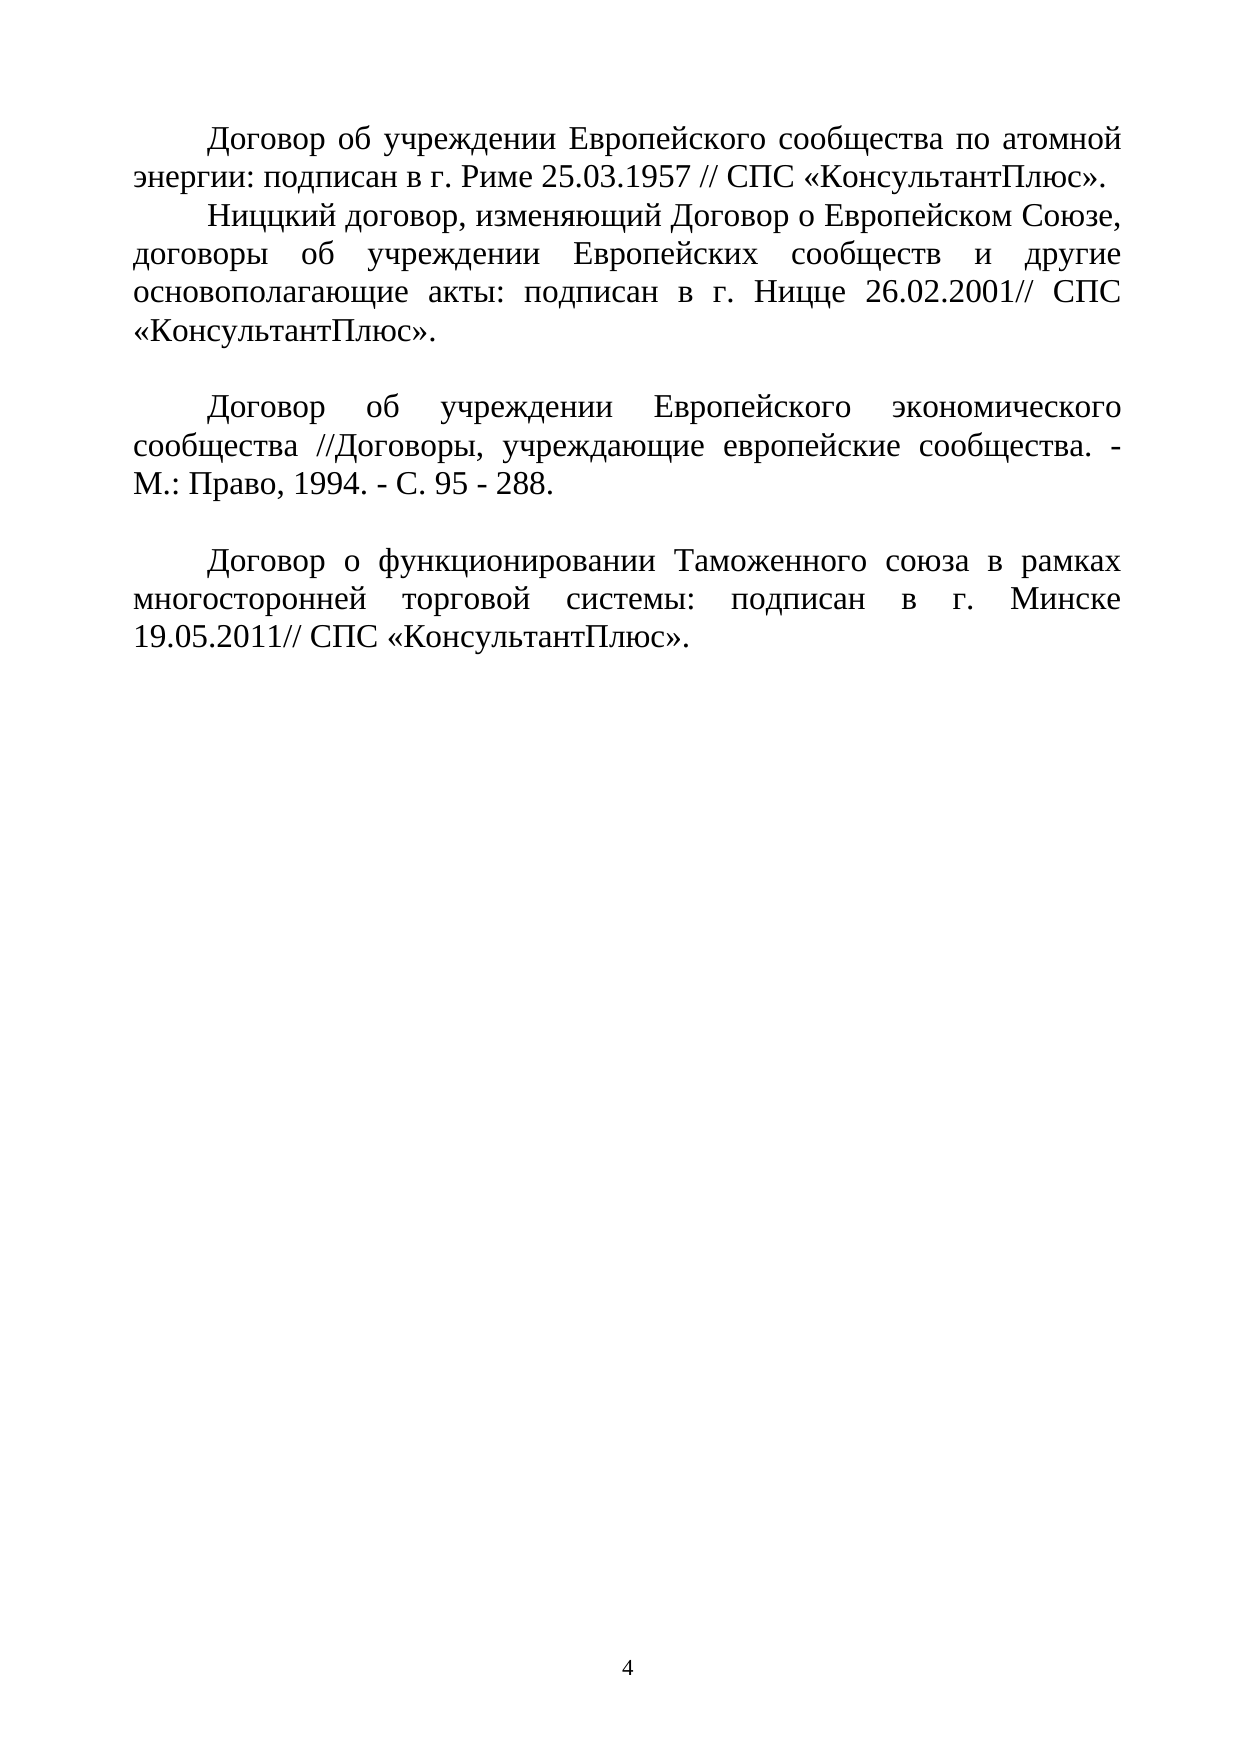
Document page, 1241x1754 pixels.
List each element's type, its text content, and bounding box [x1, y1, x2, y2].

text Договор об учреждении Европейского сообщества по атомной энергии: подписан в г. Риме 25.03.1957 // СПС «КонсультантПлюс». [133, 118, 1122, 195]
text Договор об учреждении Европейского экономического сообщества //Договоры, учреждающие европейские сообщества. - М.: Право, 1994. - С. 95 - 288. [133, 386, 1122, 501]
text Договор о функционировании Таможенного союза в рамках многосторонней торговой системы: подписан в г. Минске 19.05.2011// СПС «КонсультантПлюс». [133, 540, 1122, 655]
text Ниццкий договор, изменяющий Договор о Европейском Союзе, договоры об учреждении Европейских сообществ и другие основополагающие акты: подписан в г. Ницце 26.02.2001// СПС «КонсультантПлюс». [133, 195, 1122, 348]
